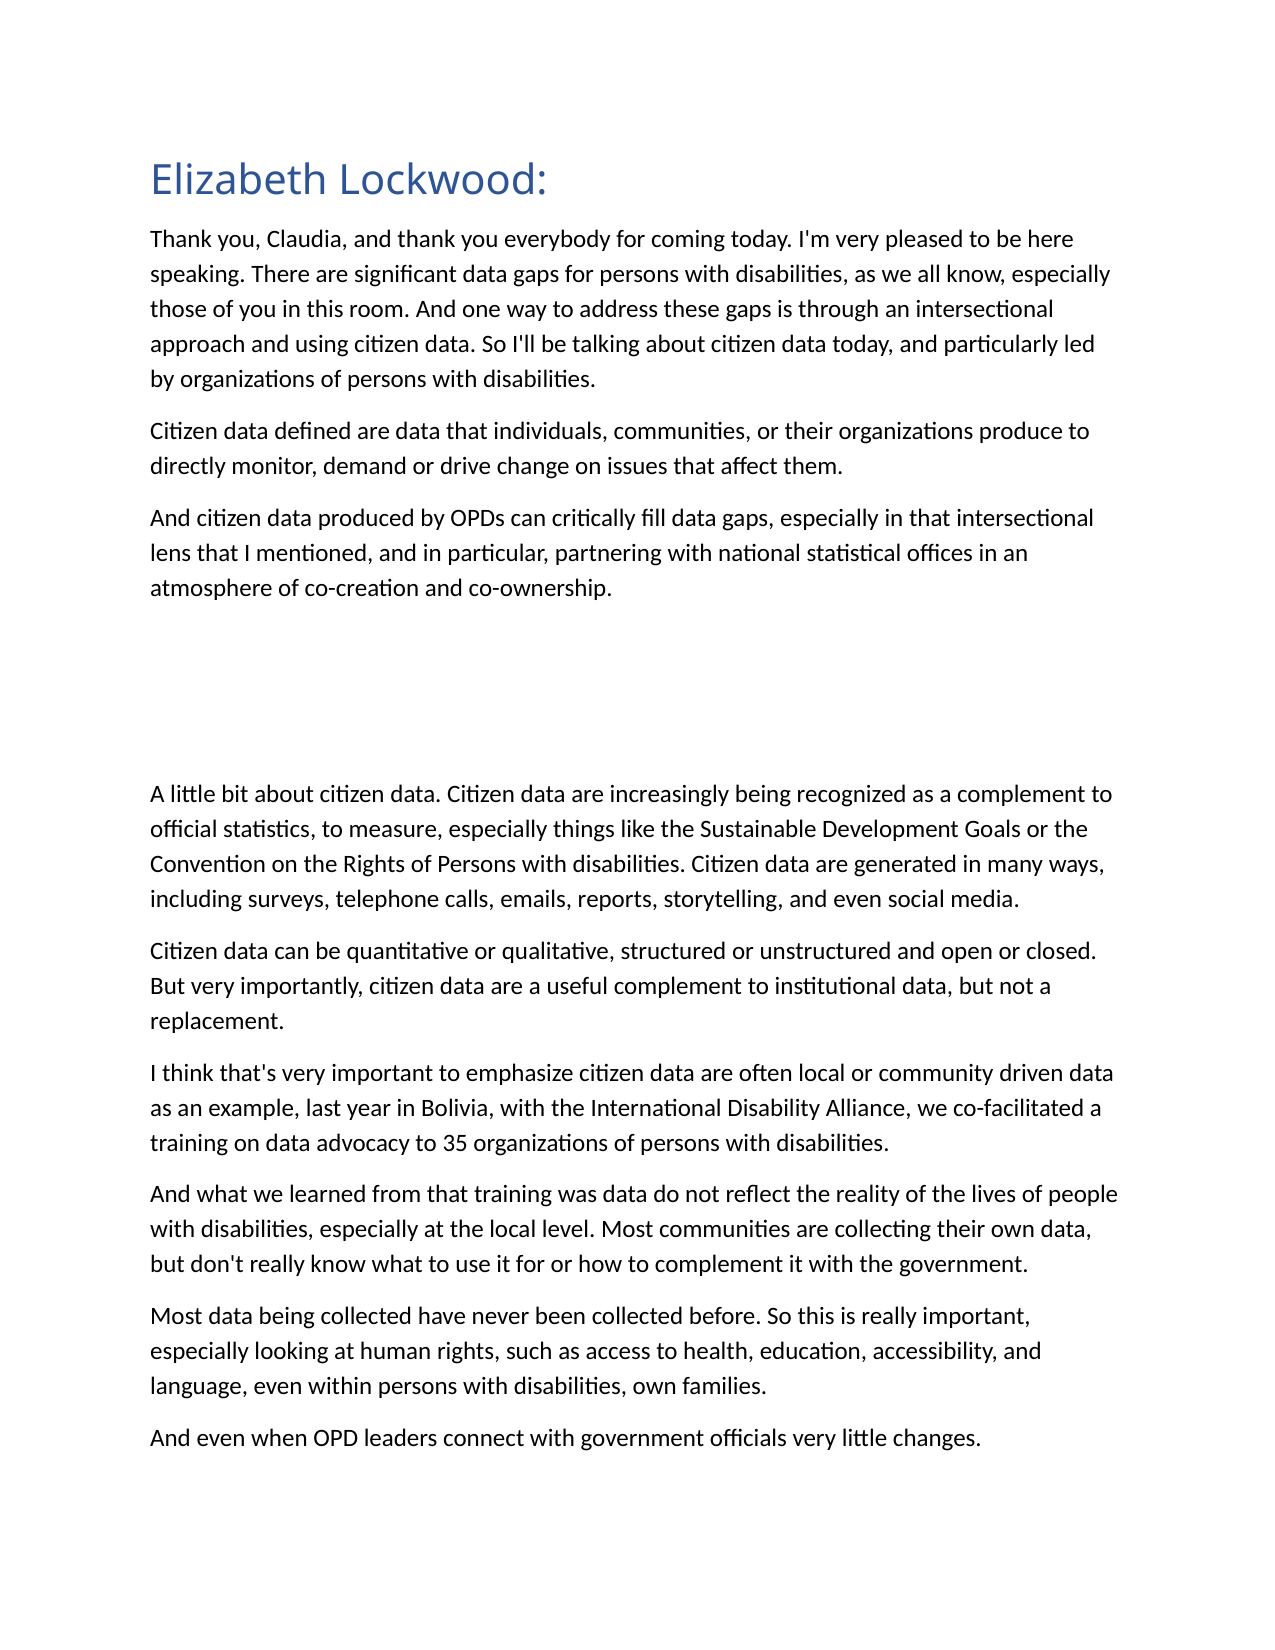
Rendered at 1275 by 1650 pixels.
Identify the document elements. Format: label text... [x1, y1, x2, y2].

text I think that's very important to emphasize citizen data are often local or community driven data as an example, last year in Bolivia, with the International Disability Alliance, we co-facilitated a training on data advocacy to 35 organizations of persons with disabilities. [150, 1057, 1125, 1157]
subtitle Elizabeth Lockwood: [150, 150, 1125, 207]
text Citizen data defined are data that individuals, communities, or their organizations produce to directly monitor, demand or drive change on issues that affect them. [150, 415, 1125, 481]
text Thank you, Claudia, and thank you everybody for coming today. I'm very pleased to be here speaking. There are significant data gaps for persons with disabilities, as we all know, especially those of you in this room. And one way to address these gaps is through an intersectional approach and using citizen data. So I'll be talking about citizen data today, and particularly led by organizations of persons with disabilities. [150, 223, 1125, 394]
text And what we learned from that training was data do not reflect the reality of the lives of people with disabilities, especially at the local level. Most communities are collecting their own data, but don't really know what to use it for or how to complement it with the government. [150, 1178, 1125, 1279]
text Most data being collected have never been collected before. So this is really important, especially looking at human rights, such as access to health, education, accessibility, and language, even within persons with disabilities, own families. [150, 1300, 1125, 1401]
text Citizen data can be quantitative or qualitative, structured or unstructured and open or closed. But very importantly, citizen data are a useful complement to institutional data, but not a replacement. [150, 935, 1125, 1036]
text And even when OPD leaders connect with government officials very little changes. [150, 1422, 1125, 1452]
text And citizen data produced by OPDs can critically fill data gaps, especially in that intersectional lens that I mentioned, and in particular, partnering with national statistical offices in an atmosphere of co-creation and co-ownership. [150, 502, 1125, 602]
text A little bit about citizen data. Citizen data are increasingly being recognized as a complement to official statistics, to measure, especially things like the Sustainable Development Goals or the Convention on the Rights of Persons with disabilities. Citizen data are generated in many ways, including surveys, telephone calls, emails, reports, storytelling, and even social media. [150, 778, 1125, 914]
